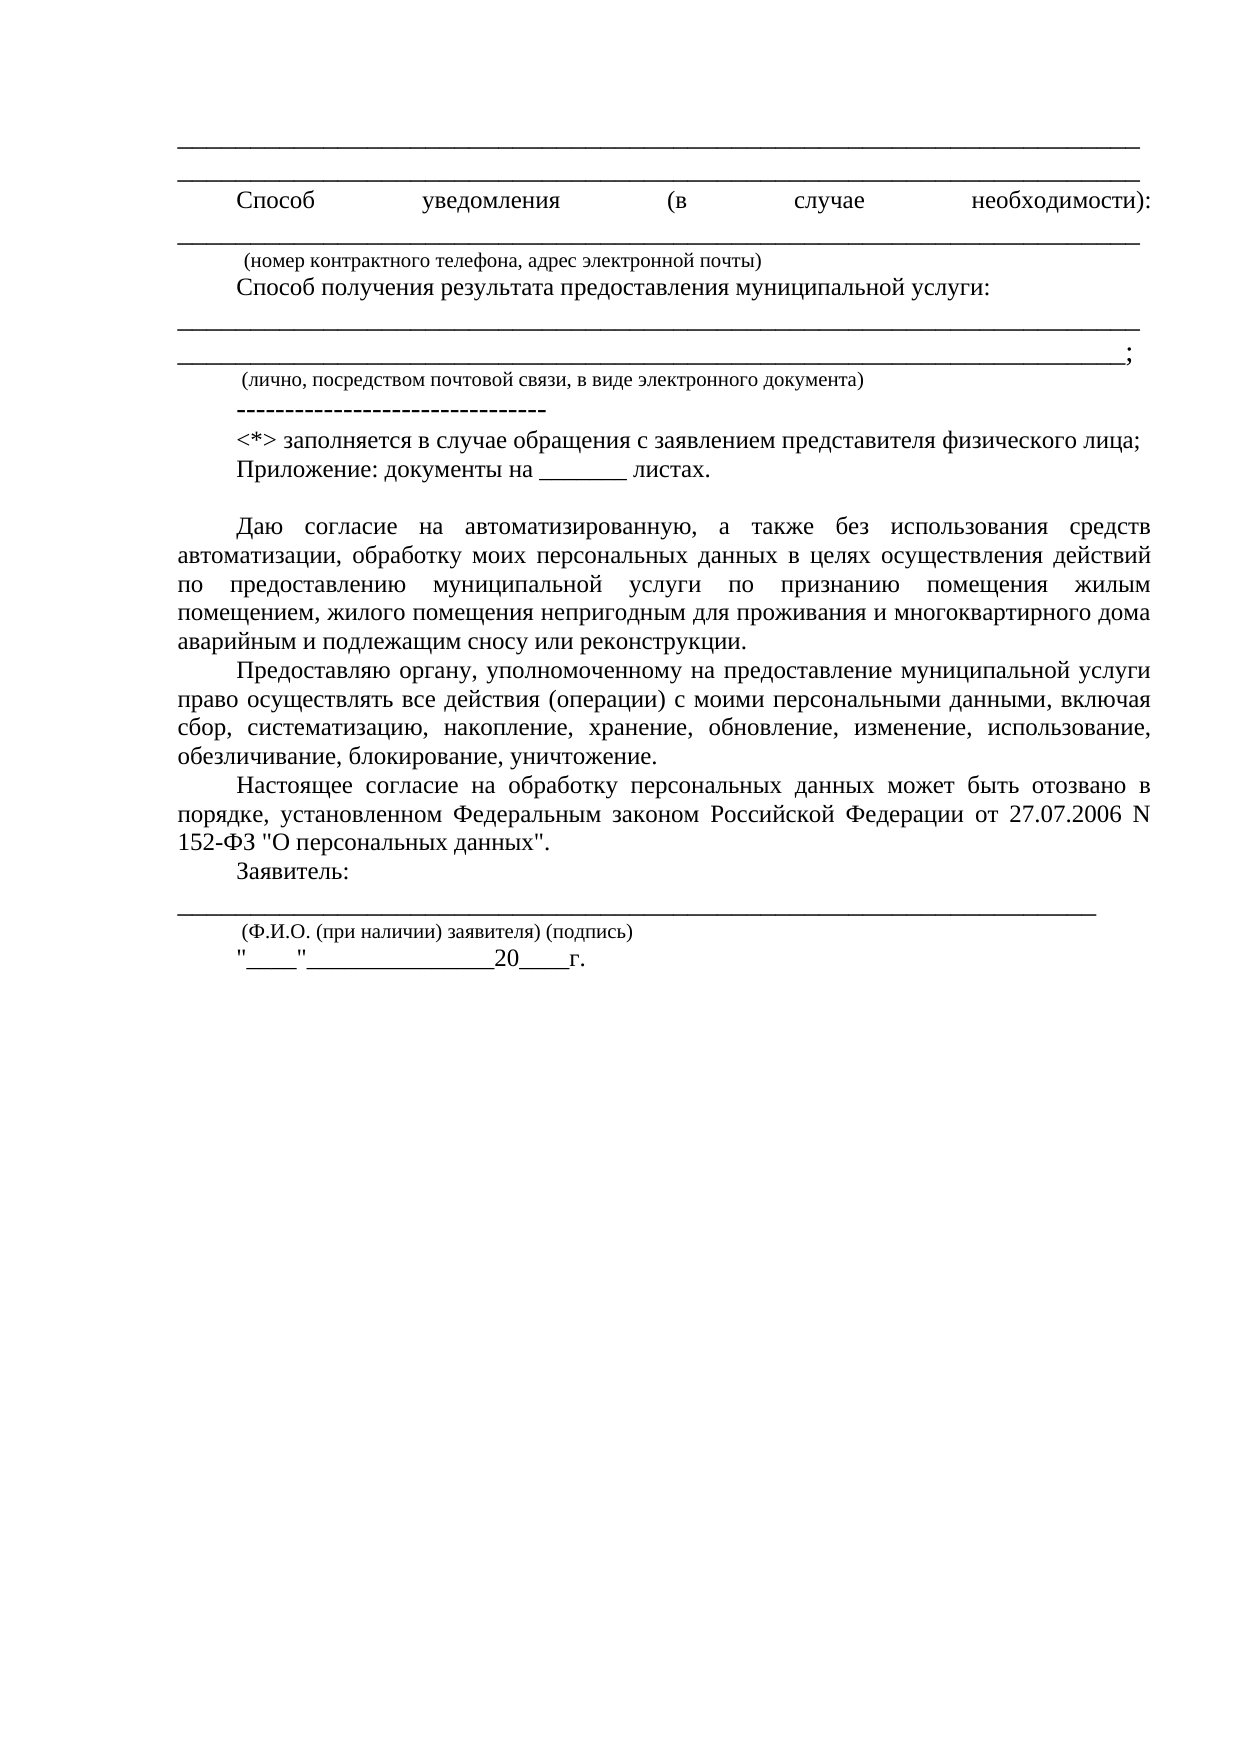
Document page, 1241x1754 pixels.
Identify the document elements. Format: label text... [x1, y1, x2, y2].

text Приложение: документы на _______ листах. [177, 454, 1152, 482]
text Способ получения результата предоставления муниципальной услуги: [177, 272, 1152, 300]
text ____________________________________________________________________________________________________________________________________ [177, 118, 1152, 185]
text -------------------------------- [177, 391, 1152, 425]
text Даю согласие на автоматизированную, а также без использования средств автоматизации, обработку моих персональных данных в целях осуществления действий по предоставлению муниципальной услуги по признанию помещения жилым помещением, жилого помещения непригодным для проживания и многоквартирного дома аварийным и подлежащим сносу или реконструкции. [177, 511, 1152, 655]
text Способ уведомления (в случае необходимости): __________________________________________________________________ [177, 185, 1152, 247]
text (номер контрактного телефона, адрес электронной почты) [177, 247, 1152, 272]
text (Ф.И.О. (при наличии) заявителя) (подпись) [177, 918, 1152, 943]
text Настоящее согласие на обработку персональных данных может быть отозвано в порядке, установленном Федеральным законом Российской Федерации от 27.07.2006 N 152-ФЗ "О персональных данных". [177, 770, 1152, 856]
text Заявитель: _______________________________________________________________ [177, 856, 1152, 918]
text "____"_______________20____г. [177, 943, 1152, 971]
text <*> заполняется в случае обращения с заявлением представителя физического лица; [177, 425, 1152, 454]
text ___________________________________________________________________________________________________________________________________; [177, 300, 1152, 367]
text Предоставляю органу, уполномоченному на предоставление муниципальной услуги право осуществлять все действия (операции) с моими персональными данными, включая сбор, систематизацию, накопление, хранение, обновление, изменение, использование, обезличивание, блокирование, уничтожение. [177, 655, 1152, 770]
text (лично, посредством почтовой связи, в виде электронного документа) [177, 367, 1152, 391]
